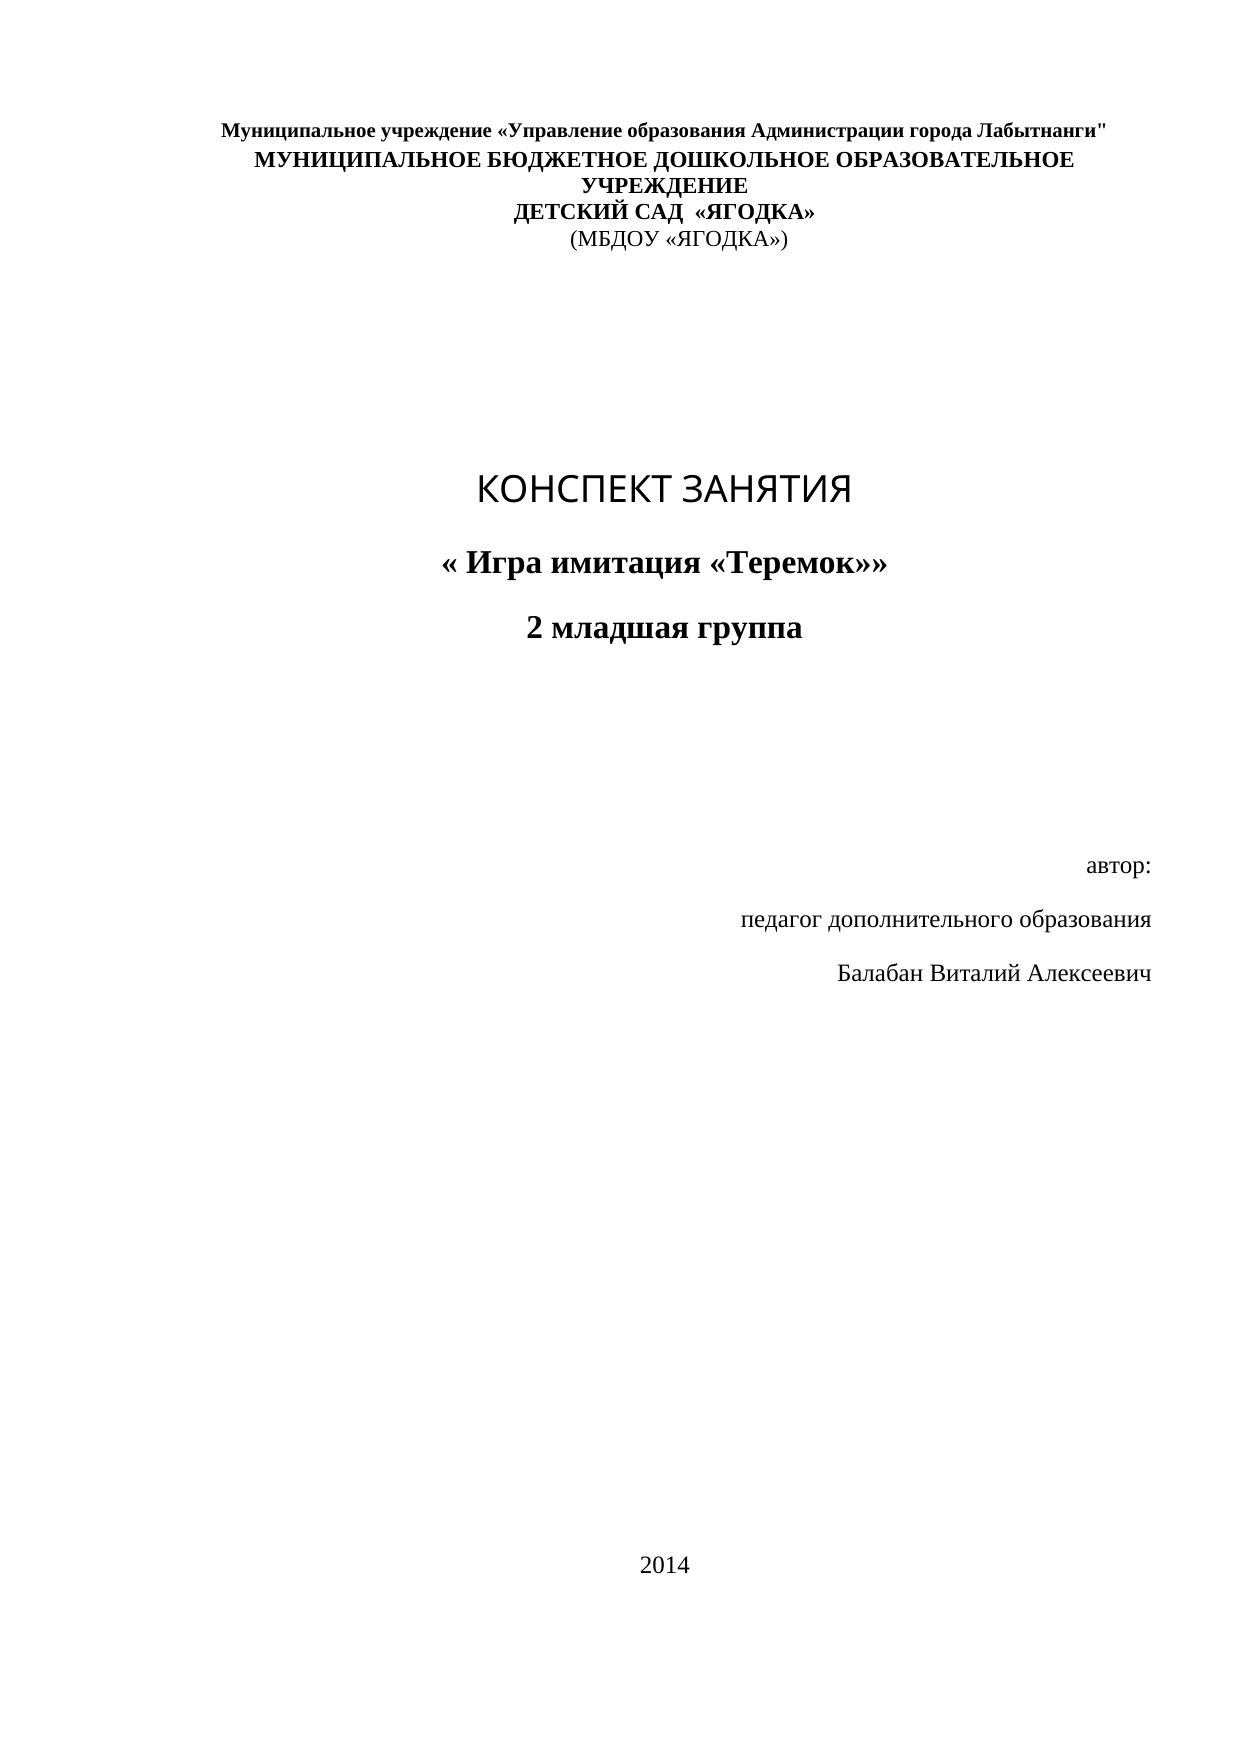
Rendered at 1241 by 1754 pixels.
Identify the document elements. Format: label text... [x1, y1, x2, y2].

text « Игра имитация «Теремок»» [177, 542, 1152, 580]
text 2 младшая группа [177, 607, 1152, 645]
text 2014 [177, 1550, 1152, 1579]
text КОНСПЕКТ ЗАНЯТИЯ [177, 463, 1152, 514]
text автор: [177, 850, 1152, 879]
text Муниципальное учреждение «Управление образования Администрации города Лабытнанги" [177, 118, 1152, 142]
text ДЕТСКИЙ САД «ЯГОДКА» [177, 198, 1152, 225]
text (МБДОУ «ЯГОДКА») [103, 225, 1152, 251]
text педагог дополнительного образования [177, 904, 1152, 933]
text МУНИЦИПАЛЬНОЕ БЮДЖЕТНОЕ ДОШКОЛЬНОЕ ОБРАЗОВАТЕЛЬНОЕ УЧРЕЖДЕНИЕ [177, 146, 1152, 198]
text Балабан Виталий Алексеевич [177, 958, 1152, 986]
